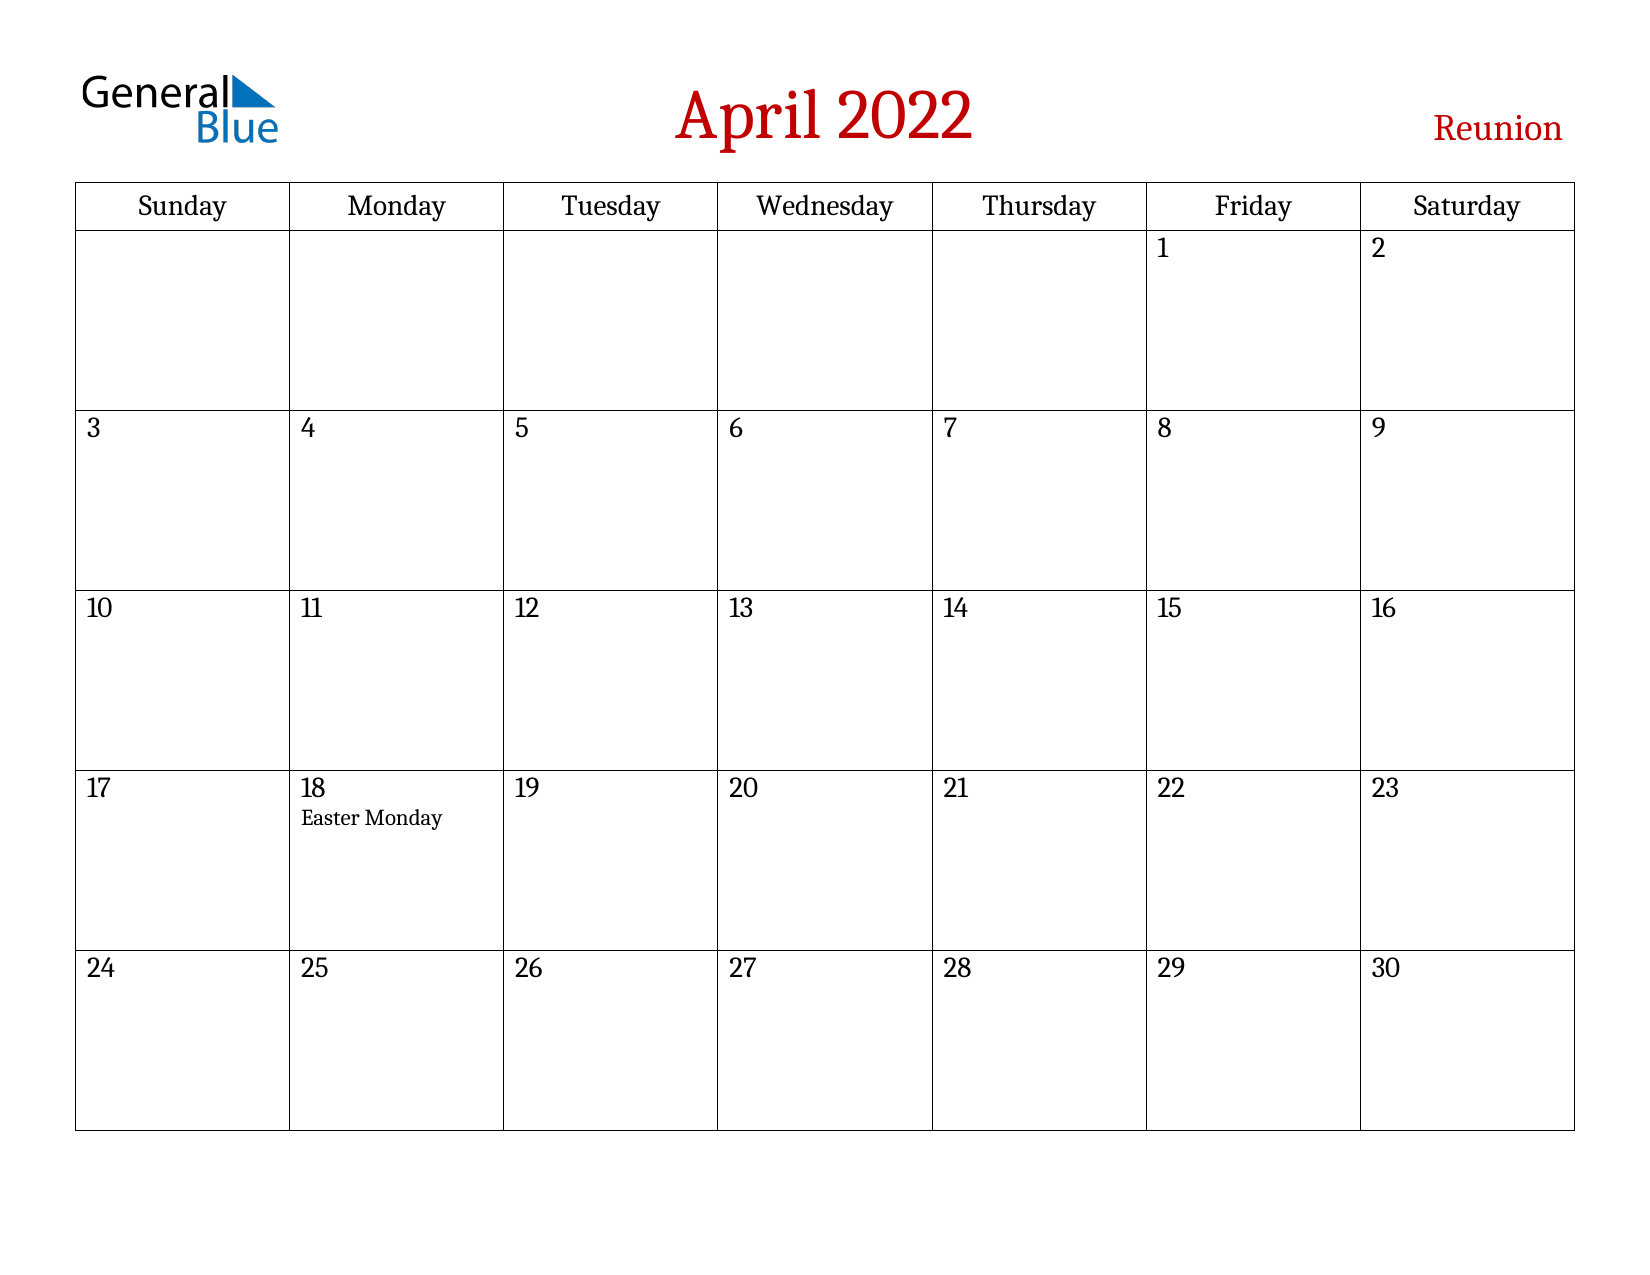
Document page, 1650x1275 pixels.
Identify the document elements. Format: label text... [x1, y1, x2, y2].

table_cell 25 [290, 951, 503, 985]
table_cell [290, 231, 503, 264]
table_cell [1147, 805, 1360, 950]
table_cell [1361, 625, 1574, 770]
table_cell Tuesday [504, 183, 717, 230]
table_cell [1147, 265, 1360, 410]
table_header April 2022 [504, 75, 1146, 182]
table_cell [718, 985, 932, 1130]
table_cell 9 [1361, 411, 1574, 444]
table_cell 6 [718, 411, 932, 444]
table_cell [504, 265, 717, 410]
table_cell 3 [76, 411, 289, 444]
table_cell [504, 231, 717, 264]
table_cell 26 [504, 951, 717, 985]
table_cell 12 [504, 591, 717, 625]
table_cell [504, 805, 717, 950]
table_cell 23 [1361, 771, 1574, 805]
table_cell [718, 231, 932, 264]
table_cell 22 [1147, 771, 1360, 805]
table_cell [933, 805, 1146, 950]
table_cell 28 [933, 951, 1146, 985]
table_cell 27 [718, 951, 932, 985]
table_cell 17 [76, 771, 289, 805]
table_cell [718, 265, 932, 410]
table_cell [1361, 985, 1574, 1130]
table_cell 14 [933, 591, 1146, 625]
table_cell [76, 985, 289, 1130]
table_header Reunion [1146, 75, 1574, 182]
table_cell [290, 265, 503, 410]
table_cell [76, 231, 289, 264]
picture [82, 75, 278, 143]
table_cell [290, 625, 503, 770]
table_cell [933, 985, 1146, 1130]
table_cell [718, 805, 932, 950]
table_cell 7 [933, 411, 1146, 444]
table_cell Easter Monday [290, 805, 503, 950]
table_cell [76, 805, 289, 950]
table_cell 1 [1147, 231, 1360, 264]
table_cell Friday [1147, 183, 1360, 230]
table_header [76, 75, 503, 182]
table_cell [1361, 805, 1574, 950]
table_cell 21 [933, 771, 1146, 805]
table_cell [1147, 625, 1360, 770]
table_cell 8 [1147, 411, 1360, 444]
table_cell [1361, 445, 1574, 590]
table_cell [504, 985, 717, 1130]
table_cell [933, 231, 1146, 264]
table_cell 11 [290, 591, 503, 625]
table_cell 2 [1361, 231, 1574, 264]
table_cell [504, 625, 717, 770]
table_cell 16 [1361, 591, 1574, 625]
table_cell 15 [1147, 591, 1360, 625]
table_cell 30 [1361, 951, 1574, 985]
table_cell 18 [290, 771, 503, 805]
table_cell 24 [76, 951, 289, 985]
table_cell 20 [718, 771, 932, 805]
table_cell [504, 445, 717, 590]
table_cell [1147, 445, 1360, 590]
table_cell 10 [76, 591, 289, 625]
table_cell [290, 985, 503, 1130]
table_cell [718, 445, 932, 590]
table_cell 13 [718, 591, 932, 625]
table_cell [1147, 985, 1360, 1130]
table_cell 5 [504, 411, 717, 444]
table_cell Monday [290, 183, 503, 230]
table_cell Wednesday [718, 183, 932, 230]
table_cell [290, 445, 503, 590]
table_cell 29 [1147, 951, 1360, 985]
table_cell [1361, 265, 1574, 410]
table_cell Thursday [933, 183, 1146, 230]
table_cell [933, 445, 1146, 590]
table_cell [76, 265, 289, 410]
table_cell 19 [504, 771, 717, 805]
table_cell [933, 265, 1146, 410]
table_cell Sunday [76, 183, 289, 230]
table_cell Saturday [1361, 183, 1574, 230]
table_cell [76, 625, 289, 770]
table_cell [718, 625, 932, 770]
table_cell [76, 445, 289, 590]
table_cell [933, 625, 1146, 770]
table_cell 4 [290, 411, 503, 444]
